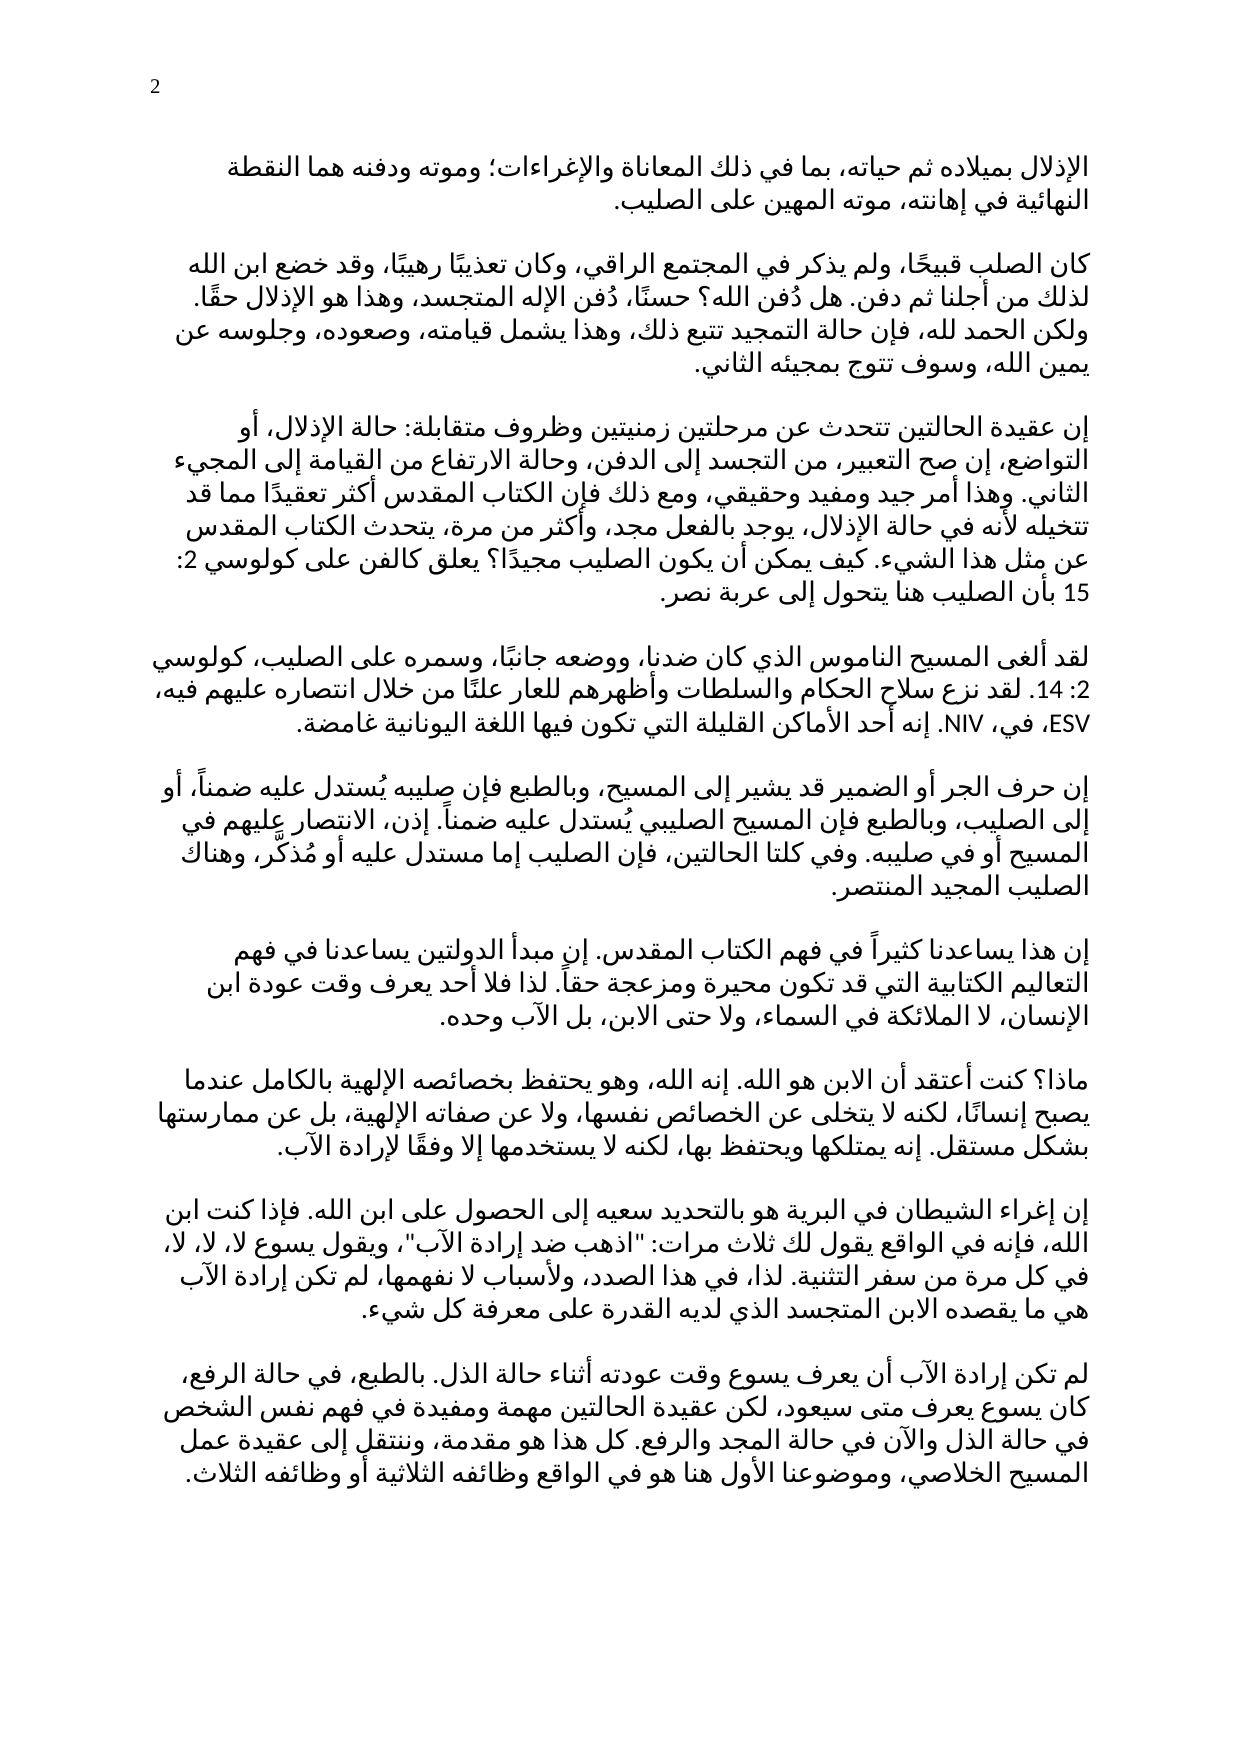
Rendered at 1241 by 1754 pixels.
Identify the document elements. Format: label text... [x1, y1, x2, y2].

text لقد ألغى المسيح الناموس الذي كان ضدنا، ووضعه جانبًا، وسمره على الصليب، كولوسي 2: 14. لقد نزع سلاح الحكام والسلطات وأظهرهم للعار علنًا من خلال انتصاره عليهم فيه، ESV، في، NIV. إنه أحد الأماكن القليلة التي تكون فيها اللغة اليونانية غامضة. [150, 640, 1090, 739]
text إن عقيدة الحالتين تتحدث عن مرحلتين زمنيتين وظروف متقابلة: حالة الإذلال، أو التواضع، إن صح التعبير، من التجسد إلى الدفن، وحالة الارتفاع من القيامة إلى المجيء الثاني. وهذا أمر جيد ومفيد وحقيقي، ومع ذلك فإن الكتاب المقدس أكثر تعقيدًا مما قد تتخيله لأنه في حالة الإذلال، يوجد بالفعل مجد، وأكثر من مرة، يتحدث الكتاب المقدس عن مثل هذا الشيء. كيف يمكن أن يكون الصليب مجيدًا؟ يعلق كالفن على كولوسي 2: 15 بأن الصليب هنا يتحول إلى عربة نصر. [150, 410, 1090, 608]
text إن هذا يساعدنا كثيراً في فهم الكتاب المقدس. إن مبدأ الدولتين يساعدنا في فهم التعاليم الكتابية التي قد تكون محيرة ومزعجة حقاً. لذا فلا أحد يعرف وقت عودة ابن الإنسان، لا الملائكة في السماء، ولا حتى الابن، بل الآب وحده. [150, 933, 1090, 1032]
text إن حرف الجر أو الضمير قد يشير إلى المسيح، وبالطبع فإن صليبه يُستدل عليه ضمناً، أو إلى الصليب، وبالطبع فإن المسيح الصليبي يُستدل عليه ضمناً. إذن، الانتصار عليهم في المسيح أو في صليبه. وفي كلتا الحالتين، فإن الصليب إما مستدل عليه أو مُذكَّر، وهناك الصليب المجيد المنتصر. [150, 770, 1090, 902]
text إن إغراء الشيطان في البرية هو بالتحديد سعيه إلى الحصول على ابن الله. فإذا كنت ابن الله، فإنه في الواقع يقول لك ثلاث مرات: "اذهب ضد إرادة الآب"، ويقول يسوع لا، لا، لا، في كل مرة من سفر التثنية. لذا، في هذا الصدد، ولأسباب لا نفهمها، لم تكن إرادة الآب هي ما يقصده الابن المتجسد الذي لديه القدرة على معرفة كل شيء. [150, 1193, 1090, 1326]
text لم تكن إرادة الآب أن يعرف يسوع وقت عودته أثناء حالة الذل. بالطبع، في حالة الرفع، كان يسوع يعرف متى سيعود، لكن عقيدة الحالتين مهمة ومفيدة في فهم نفس الشخص في حالة الذل والآن في حالة المجد والرفع. كل هذا هو مقدمة، وننتقل إلى عقيدة عمل المسيح الخلاصي، وموضوعنا الأول هنا هو في الواقع وظائفه الثلاثية أو وظائفه الثلاث. [150, 1357, 1090, 1489]
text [150, 150, 1090, 216]
text كان الصلب قبيحًا، ولم يذكر في المجتمع الراقي، وكان تعذيبًا رهيبًا، وقد خضع ابن الله لذلك من أجلنا ثم دفن. هل دُفن الله؟ حسنًا، دُفن الإله المتجسد، وهذا هو الإذلال حقًا. ولكن الحمد لله، فإن حالة التمجيد تتبع ذلك، وهذا يشمل قيامته، وصعوده، وجلوسه عن يمين الله، وسوف تتوج بمجيئه الثاني. [150, 247, 1090, 379]
text ماذا؟ كنت أعتقد أن الابن هو الله. إنه الله، وهو يحتفظ بخصائصه الإلهية بالكامل عندما يصبح إنسانًا، لكنه لا يتخلى عن الخصائص نفسها، ولا عن صفاته الإلهية، بل عن ممارستها بشكل مستقل. إنه يمتلكها ويحتفظ بها، لكنه لا يستخدمها إلا وفقًا لإرادة الآب. [150, 1063, 1090, 1162]
